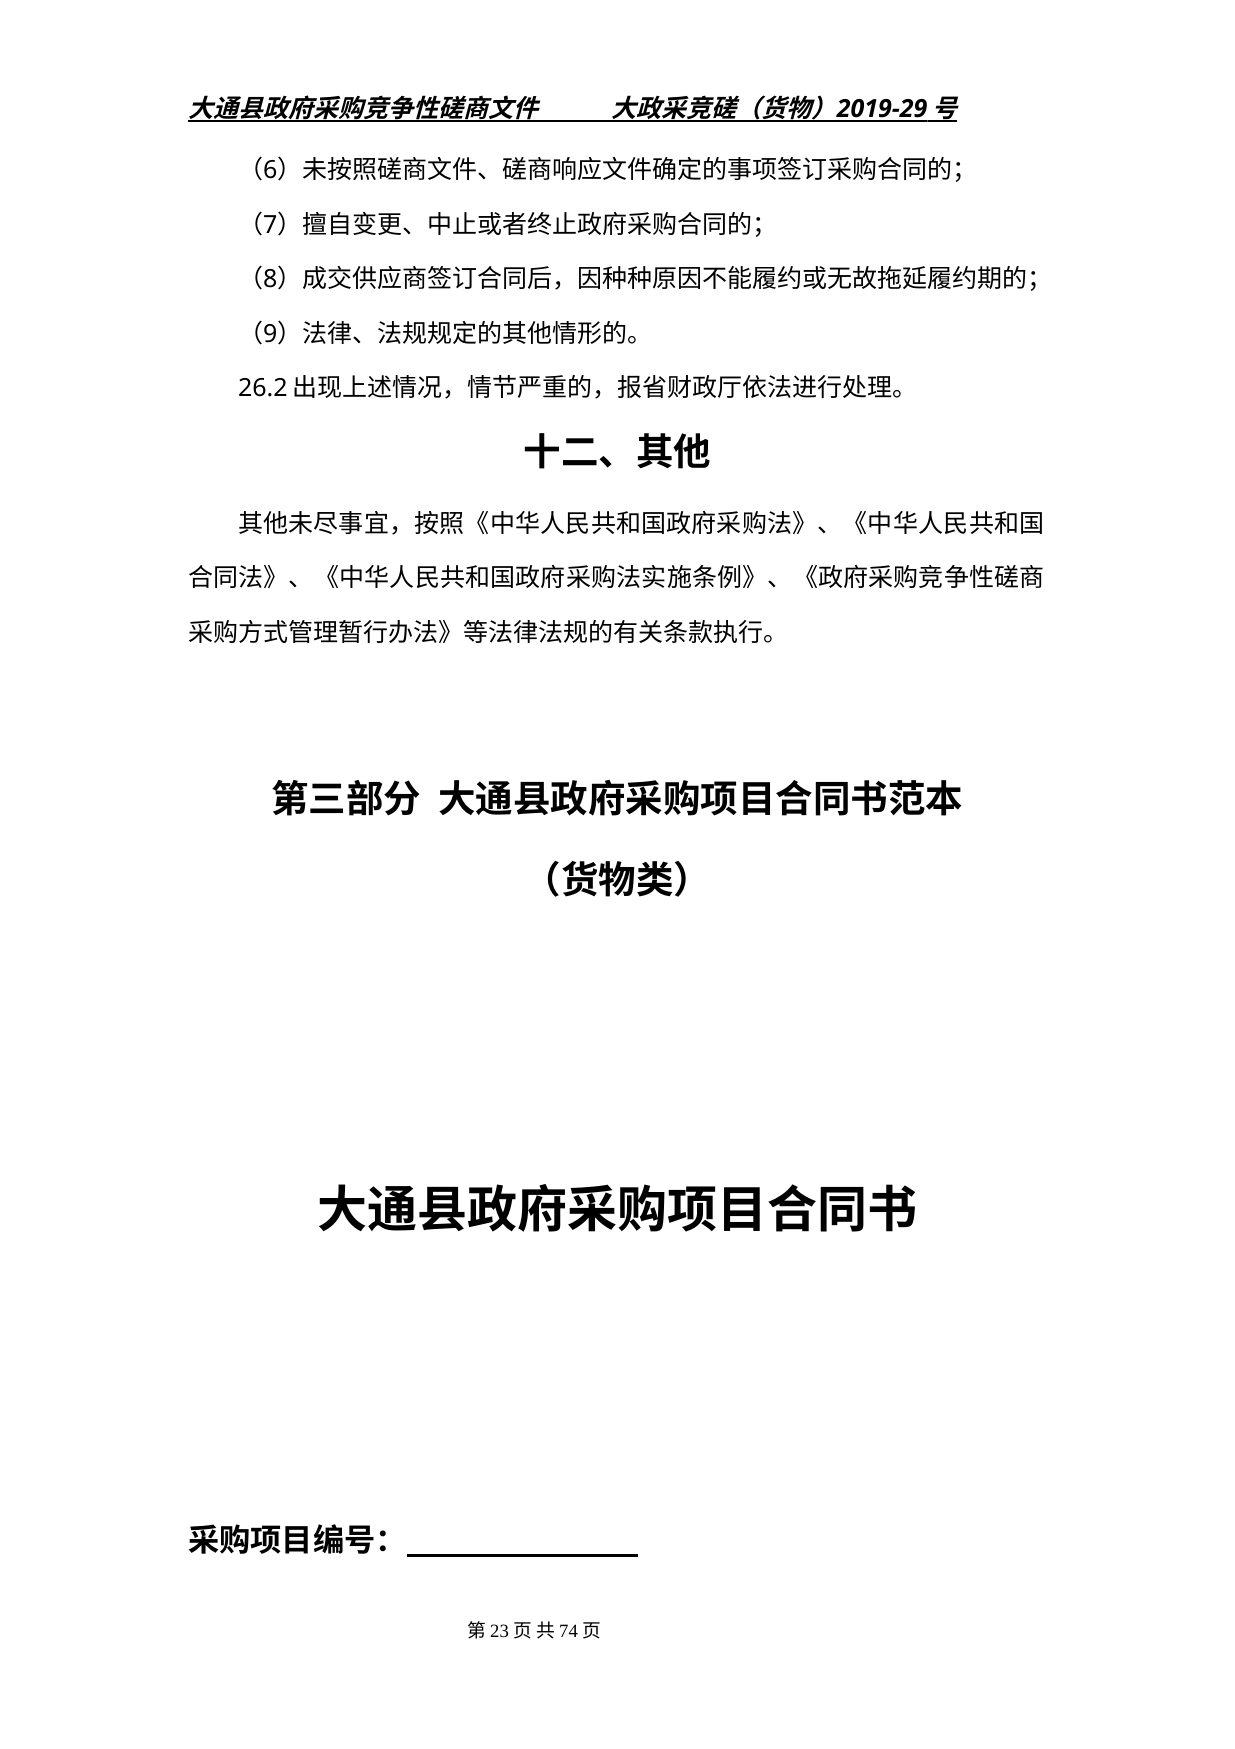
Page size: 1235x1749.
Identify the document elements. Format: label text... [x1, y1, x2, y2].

text （7）擅自变更、中止或者终止政府采购合同的； [188, 204, 1046, 241]
text 大通县政府采购项目合同书 [188, 1169, 1046, 1241]
text 其他未尽事宜，按照《中华人民共和国政府采购法》、《中华人民共和国合同法》、《中华人民共和国政府采购法实施条例》、《政府采购竞争性磋商采购方式管理暂行办法》等法律法规的有关条款执行。 [188, 503, 1046, 648]
title 十二、其他 [188, 422, 1046, 476]
text （8）成交供应商签订合同后，因种种原因不能履约或无故拖延履约期的； [188, 259, 1046, 295]
text 26.2出现上述情况，情节严重的，报省财政厅依法进行处理。 [188, 367, 1046, 404]
text 采购项目编号： [188, 1516, 1046, 1561]
text （6）未按照磋商文件、磋商响应文件确定的事项签订采购合同的； [188, 150, 1046, 186]
text （货物类） [188, 850, 1046, 904]
title 第三部分 大通县政府采购项目合同书范本 [188, 768, 1046, 823]
text （9）法律、法规规定的其他情形的。 [188, 313, 1046, 349]
